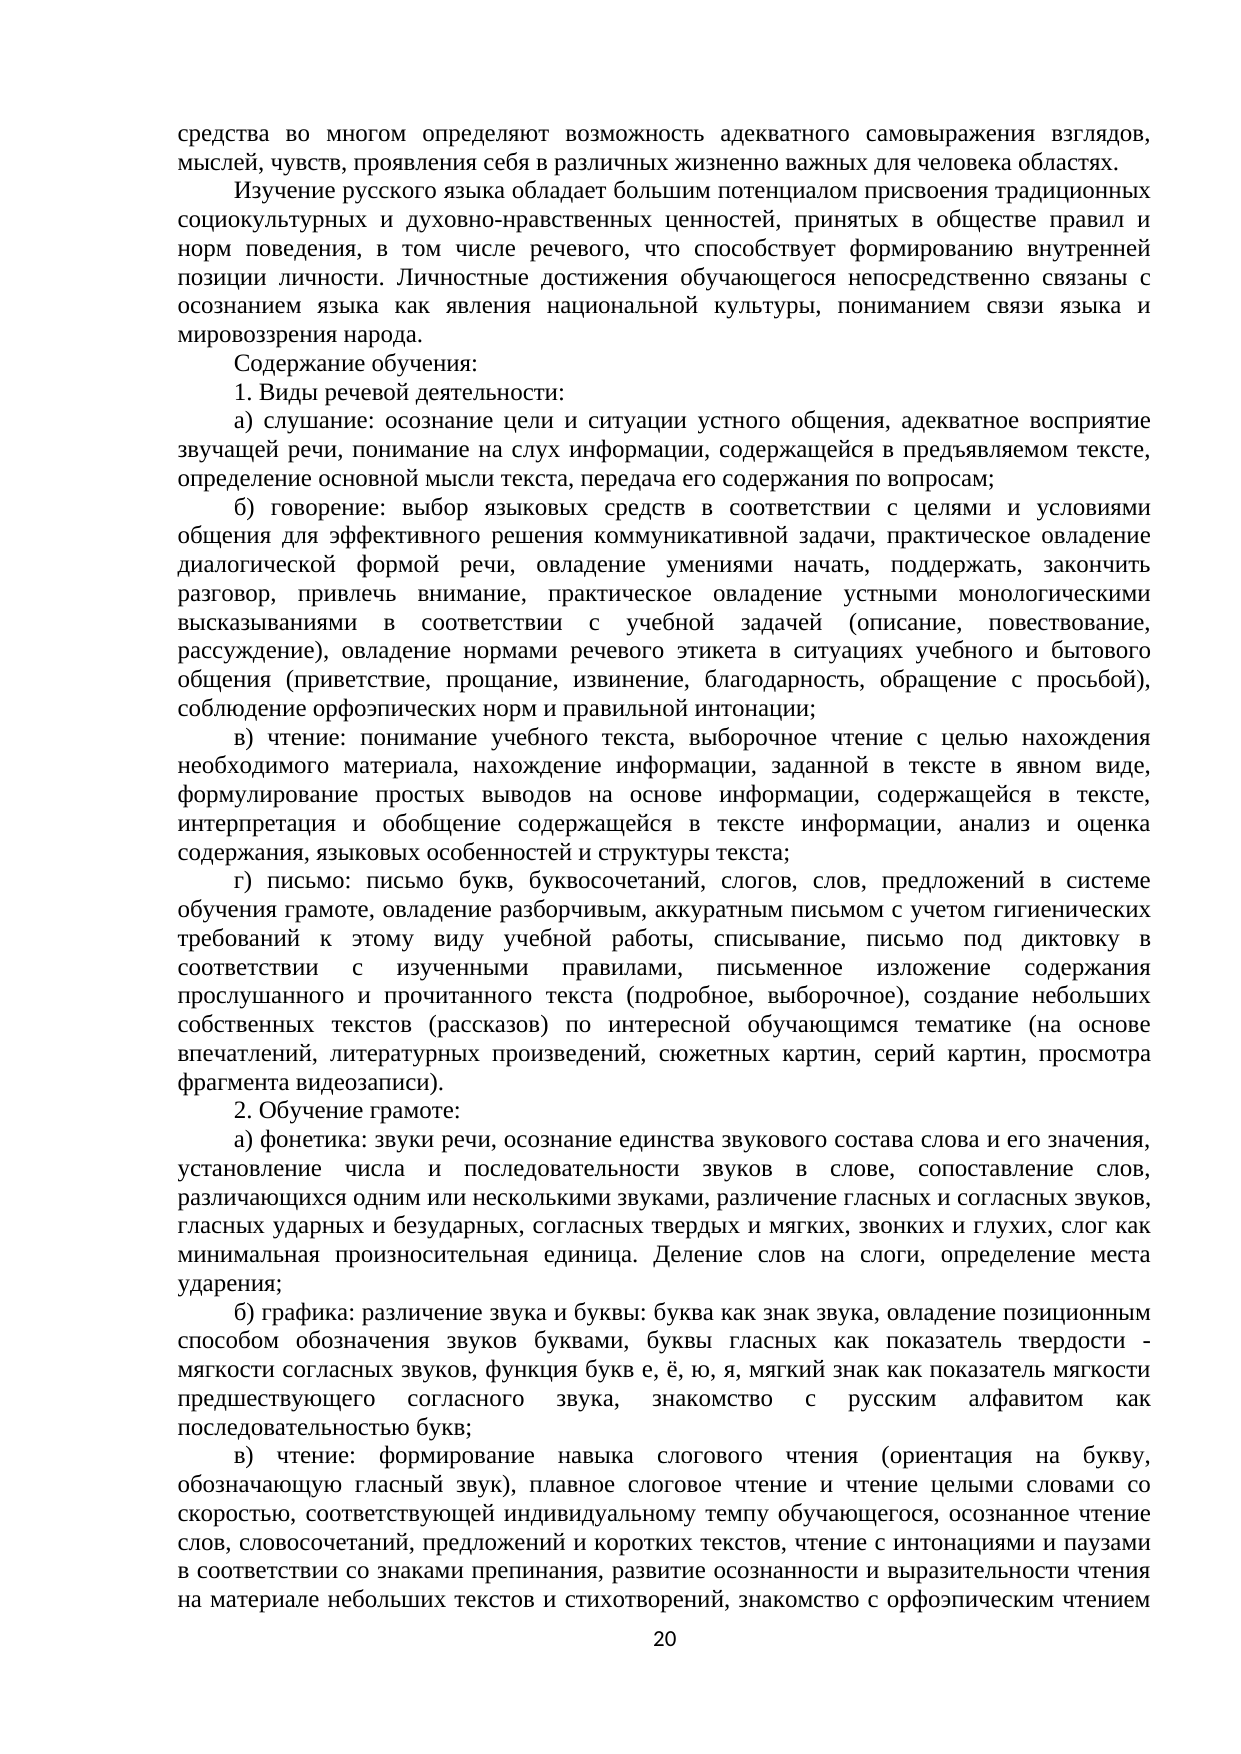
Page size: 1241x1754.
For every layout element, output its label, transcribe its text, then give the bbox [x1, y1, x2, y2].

text а) фонетика: звуки речи, осознание единства звукового состава слова и его значения, установление числа и последовательности звуков в слове, сопоставление слов, различающихся одним или несколькими звуками, различение гласных и согласных звуков, гласных ударных и безударных, согласных твердых и мягких, звонких и глухих, слог как минимальная произносительная единица. Деление слов на слоги, определение места ударения; [177, 1124, 1152, 1297]
text в) чтение: понимание учебного текста, выборочное чтение с целью нахождения необходимого материала, нахождение информации, заданной в тексте в явном виде, формулирование простых выводов на основе информации, содержащейся в тексте, интерпретация и обобщение содержащейся в тексте информации, анализ и оценка содержания, языковых особенностей и структуры текста; [177, 722, 1152, 866]
text г) письмо: письмо букв, буквосочетаний, слогов, слов, предложений в системе обучения грамоте, овладение разборчивым, аккуратным письмом с учетом гигиенических требований к этому виду учебной работы, списывание, письмо под диктовку в соответствии с изученными правилами, письменное изложение содержания прослушанного и прочитанного текста (подробное, выборочное), создание небольших собственных текстов (рассказов) по интересной обучающимся тематике (на основе впечатлений, литературных произведений, сюжетных картин, серий картин, просмотра фрагмента видеозаписи). [177, 866, 1152, 1096]
text 2. Обучение грамоте: [177, 1096, 1152, 1124]
text б) графика: различение звука и буквы: буква как знак звука, овладение позиционным способом обозначения звуков буквами, буквы гласных как показатель твердости - мягкости согласных звуков, функция букв е, ё, ю, я, мягкий знак как показатель мягкости предшествующего согласного звука, знакомство с русским алфавитом как последовательностью букв; [177, 1297, 1152, 1441]
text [177, 118, 1152, 176]
text Содержание обучения: [177, 348, 1152, 377]
text б) говорение: выбор языковых средств в соответствии с целями и условиями общения для эффективного решения коммуникативной задачи, практическое овладение диалогической формой речи, овладение умениями начать, поддержать, закончить разговор, привлечь внимание, практическое овладение устными монологическими высказываниями в соответствии с учебной задачей (описание, повествование, рассуждение), овладение нормами речевого этикета в ситуациях учебного и бытового общения (приветствие, прощание, извинение, благодарность, обращение с просьбой), соблюдение орфоэпических норм и правильной интонации; [177, 492, 1152, 722]
text а) слушание: осознание цели и ситуации устного общения, адекватное восприятие звучащей речи, понимание на слух информации, содержащейся в предъявляемом тексте, определение основной мысли текста, передача его содержания по вопросам; [177, 406, 1152, 492]
text Изучение русского языка обладает большим потенциалом присвоения традиционных социокультурных и духовно-нравственных ценностей, принятых в обществе правил и норм поведения, в том числе речевого, что способствует формированию внутренней позиции личности. Личностные достижения обучающегося непосредственно связаны с осознанием языка как явления национальной культуры, пониманием связи языка и мировоззрения народа. [177, 176, 1152, 348]
text 1. Виды речевой деятельности: [177, 377, 1152, 406]
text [177, 1441, 1152, 1613]
